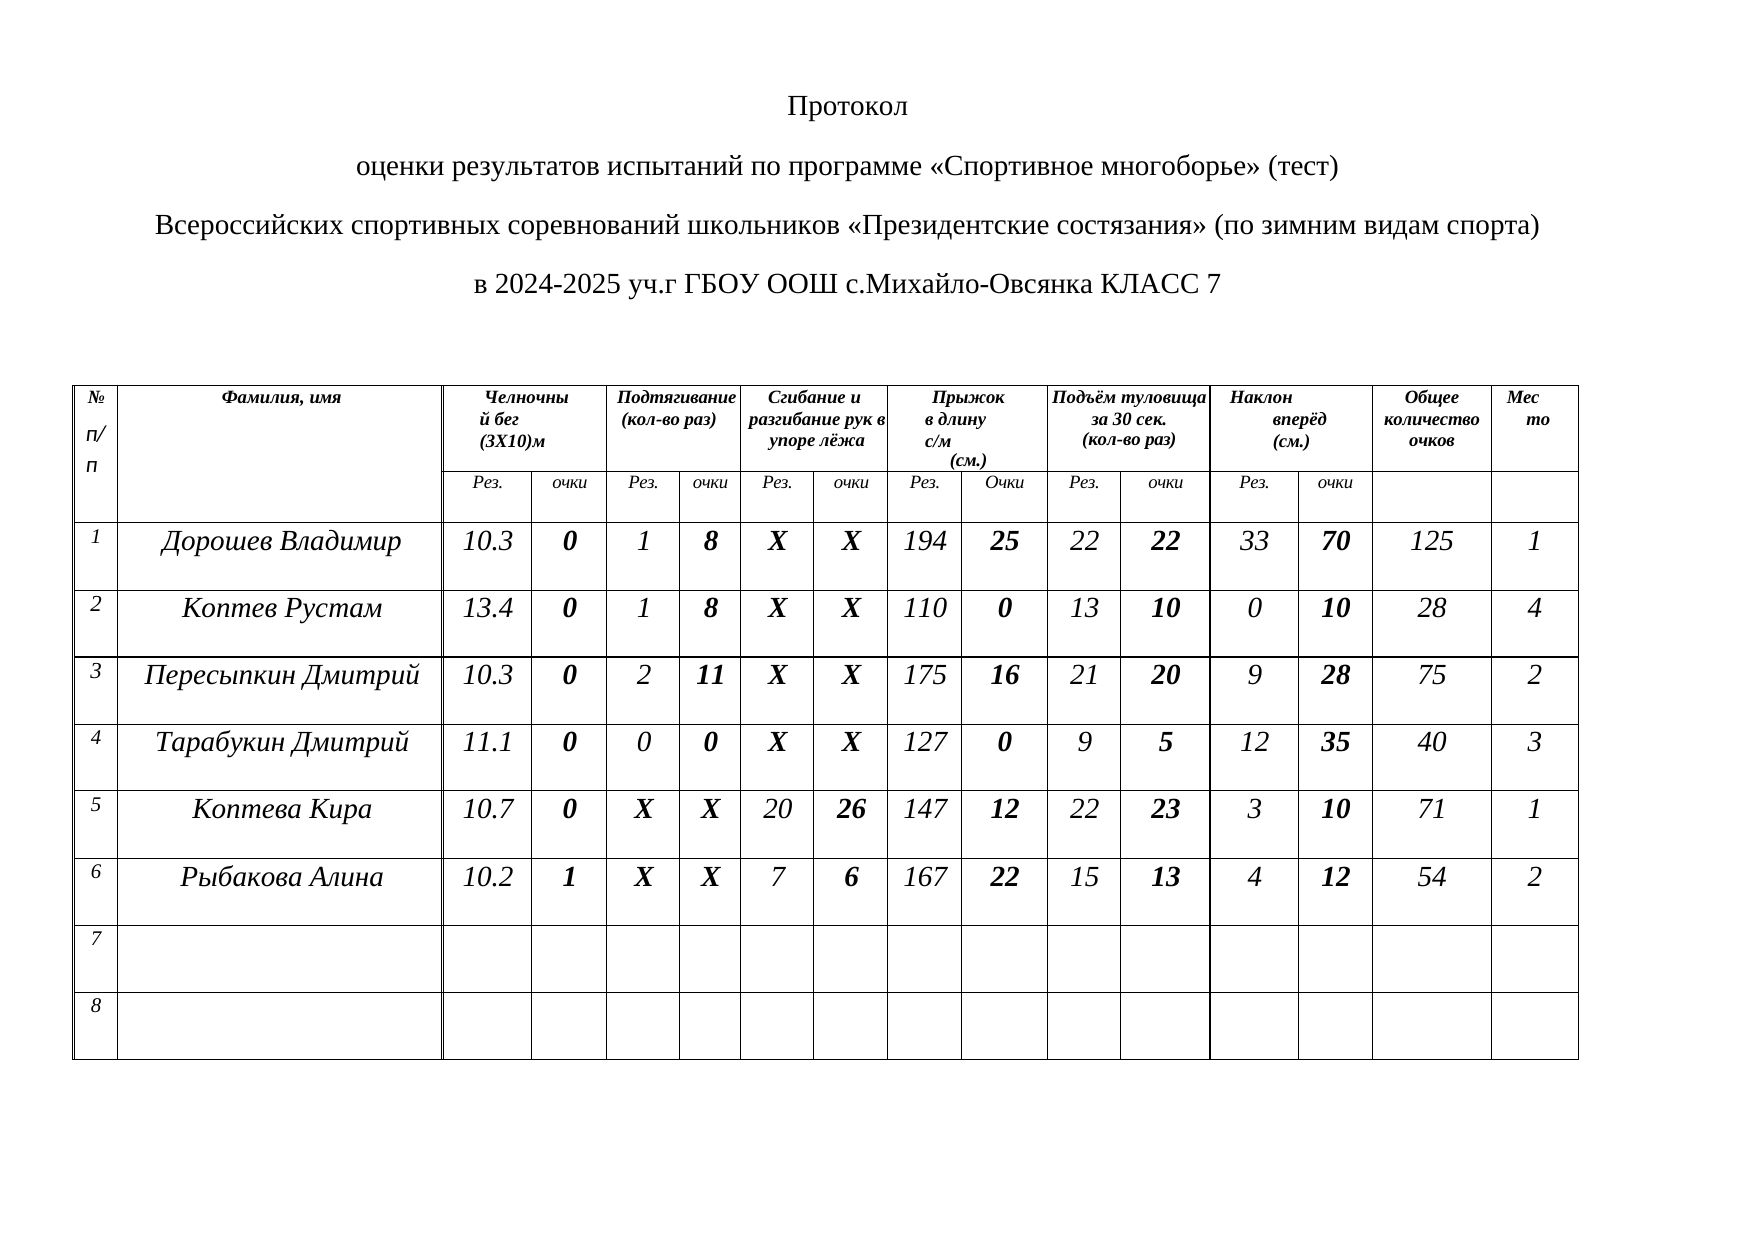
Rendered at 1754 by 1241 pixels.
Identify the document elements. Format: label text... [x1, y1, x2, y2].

table_cell Х [741, 591, 813, 656]
table_cell Х [741, 523, 813, 589]
table_cell [962, 993, 1047, 1059]
table_cell [888, 926, 961, 992]
table_header Прыжок в длину с/м (см.) [888, 386, 1047, 471]
table_cell Х [814, 725, 887, 790]
table_cell Х [741, 658, 813, 723]
table_cell очки [1121, 472, 1209, 522]
table_cell [532, 926, 606, 992]
table_header Челночный бег (3Х10)м [444, 386, 606, 471]
table_cell 10 [1299, 791, 1372, 858]
table_cell 26 [814, 791, 887, 858]
table_cell [118, 926, 441, 992]
table_cell 4 [1492, 591, 1578, 656]
table_cell 0 [962, 725, 1047, 790]
table_cell Рез. [1211, 472, 1298, 522]
table_header Подъём туловища за 30 сек. (кол-во раз) [1048, 386, 1209, 471]
table_cell [962, 926, 1047, 992]
table_cell 0 [532, 591, 606, 656]
table_cell 8 [75, 993, 117, 1059]
table_cell 6 [814, 859, 887, 924]
table_cell Рез. [444, 472, 531, 522]
table_cell 16 [962, 658, 1047, 723]
table_cell [118, 993, 441, 1059]
table_cell 194 [888, 523, 961, 589]
table_cell [814, 993, 887, 1059]
table_cell 0 [607, 725, 679, 790]
table_cell 35 [1299, 725, 1372, 790]
table_cell [1299, 926, 1372, 992]
table_cell 2 [607, 658, 679, 723]
table_cell 20 [1121, 658, 1209, 723]
table_header Общее количество очков [1373, 386, 1491, 471]
table_cell 9 [1211, 658, 1298, 723]
table_cell Рез. [1048, 472, 1120, 522]
table_cell [888, 993, 961, 1059]
table_cell 11 [680, 658, 740, 723]
table_cell [1492, 926, 1578, 992]
table_cell Х [814, 523, 887, 589]
table_cell очки [532, 472, 606, 522]
table_cell Х [741, 725, 813, 790]
table_cell [814, 926, 887, 992]
table_cell Очки [962, 472, 1047, 522]
table_cell Х [814, 591, 887, 656]
table_cell [444, 926, 531, 992]
table_cell [1121, 993, 1209, 1059]
table_cell 2 [1492, 859, 1578, 924]
table_cell 5 [75, 791, 117, 858]
table_cell 8 [680, 523, 740, 589]
table_header Сгибание и разгибание рук в упоре лёжа [741, 386, 887, 471]
table_cell 8 [680, 591, 740, 656]
table_cell 127 [888, 725, 961, 790]
table_cell 2 [75, 591, 117, 656]
table_cell 110 [888, 591, 961, 656]
table_cell Рез. [888, 472, 961, 522]
table_cell [1373, 472, 1491, 522]
table_cell 9 [1048, 725, 1120, 790]
table_cell Х [607, 859, 679, 924]
table_cell 147 [888, 791, 961, 858]
table_cell 0 [532, 725, 606, 790]
table_cell 0 [1211, 591, 1298, 656]
table_cell 7 [75, 926, 117, 992]
table_cell Пересыпкин Дмитрий [118, 658, 441, 723]
table_cell 28 [1299, 658, 1372, 723]
table_cell 22 [1048, 791, 1120, 858]
table_cell 4 [75, 725, 117, 790]
table_cell 28 [1373, 591, 1491, 656]
table_cell 12 [1299, 859, 1372, 924]
table_cell 13 [1121, 859, 1209, 924]
table_header Место [1492, 386, 1578, 471]
table_cell 3 [1211, 791, 1298, 858]
table_cell 15 [1048, 859, 1120, 924]
table_cell 21 [1048, 658, 1120, 723]
table_cell 12 [962, 791, 1047, 858]
table_cell [1492, 472, 1578, 522]
table_cell 1 [1492, 791, 1578, 858]
table_cell 1 [1492, 523, 1578, 589]
text Всероссийских спортивных соревнований школьников «Президентские состязания» (по зимним видам спорта) [59, 207, 1636, 241]
table_cell [741, 926, 813, 992]
table_cell Коптев Рустам [118, 591, 441, 656]
table_cell Рез. [741, 472, 813, 522]
table_cell [1492, 993, 1578, 1059]
text в 2024-2025 уч.г ГБОУ ООШ с.Михайло-Овсянка КЛАСС 7 [59, 267, 1636, 300]
table_cell 13.4 [444, 591, 531, 656]
table_cell Рыбакова Алина [118, 859, 441, 924]
table_cell [1048, 993, 1120, 1059]
table_cell 10 [1121, 591, 1209, 656]
table_cell [1373, 993, 1491, 1059]
table_cell 125 [1373, 523, 1491, 589]
table_cell Х [680, 859, 740, 924]
text оценки результатов испытаний по программе «Спортивное многоборье» (тест) [59, 148, 1636, 181]
table_cell 22 [962, 859, 1047, 924]
table_cell Х [814, 658, 887, 723]
table_cell 75 [1373, 658, 1491, 723]
table_cell 71 [1373, 791, 1491, 858]
table_cell 10.7 [444, 791, 531, 858]
table_cell [1373, 926, 1491, 992]
table_cell 40 [1373, 725, 1491, 790]
table_cell Рез. [607, 472, 679, 522]
table_cell 3 [1492, 725, 1578, 790]
table_cell [1211, 993, 1298, 1059]
table_cell Х [607, 791, 679, 858]
table_cell 0 [532, 658, 606, 723]
table_cell [444, 993, 531, 1059]
table_cell 20 [741, 791, 813, 858]
table_cell 13 [1048, 591, 1120, 656]
table_cell 5 [1121, 725, 1209, 790]
table_cell 0 [532, 523, 606, 589]
table_cell [1121, 926, 1209, 992]
table_cell 22 [1121, 523, 1209, 589]
table_cell 7 [741, 859, 813, 924]
table_cell 70 [1299, 523, 1372, 589]
table_cell очки [680, 472, 740, 522]
table_cell 54 [1373, 859, 1491, 924]
table_cell [607, 926, 679, 992]
table_cell [680, 926, 740, 992]
table_cell 2 [1492, 658, 1578, 723]
table_cell 10.3 [444, 658, 531, 723]
table_cell [532, 993, 606, 1059]
table_cell Тарабукин Дмитрий [118, 725, 441, 790]
table_cell 3 [75, 658, 117, 723]
table_cell очки [1299, 472, 1372, 522]
table_cell [1048, 926, 1120, 992]
table_header Подтягивание (кол-во раз) [607, 386, 740, 471]
table_cell Х [680, 791, 740, 858]
table_cell 10.3 [444, 523, 531, 589]
table_cell 6 [75, 859, 117, 924]
table_cell 1 [75, 523, 117, 589]
table_cell 1 [532, 859, 606, 924]
table_header Наклон вперёд (см.) [1211, 386, 1372, 471]
table_cell 23 [1121, 791, 1209, 858]
table_header № п/ п [75, 386, 117, 522]
table_cell [1211, 926, 1298, 992]
table_cell 0 [532, 791, 606, 858]
table_cell [680, 993, 740, 1059]
table_cell Дорошев Владимир [118, 523, 441, 589]
text Протокол [59, 88, 1636, 122]
table_cell 0 [962, 591, 1047, 656]
table_cell [607, 993, 679, 1059]
table_cell 11.1 [444, 725, 531, 790]
table_cell 22 [1048, 523, 1120, 589]
table_cell очки [814, 472, 887, 522]
table_cell 10 [1299, 591, 1372, 656]
table_cell 167 [888, 859, 961, 924]
table_cell 12 [1211, 725, 1298, 790]
table_cell 25 [962, 523, 1047, 589]
table_cell 33 [1211, 523, 1298, 589]
table_cell [1299, 993, 1372, 1059]
table_cell 1 [607, 591, 679, 656]
table_cell 1 [607, 523, 679, 589]
table_cell 0 [680, 725, 740, 790]
table_cell 4 [1211, 859, 1298, 924]
table_cell Коптева Кира [118, 791, 441, 858]
table_cell 175 [888, 658, 961, 723]
table_cell 10.2 [444, 859, 531, 924]
table_cell [741, 993, 813, 1059]
table_header Фамилия, имя [118, 386, 441, 522]
